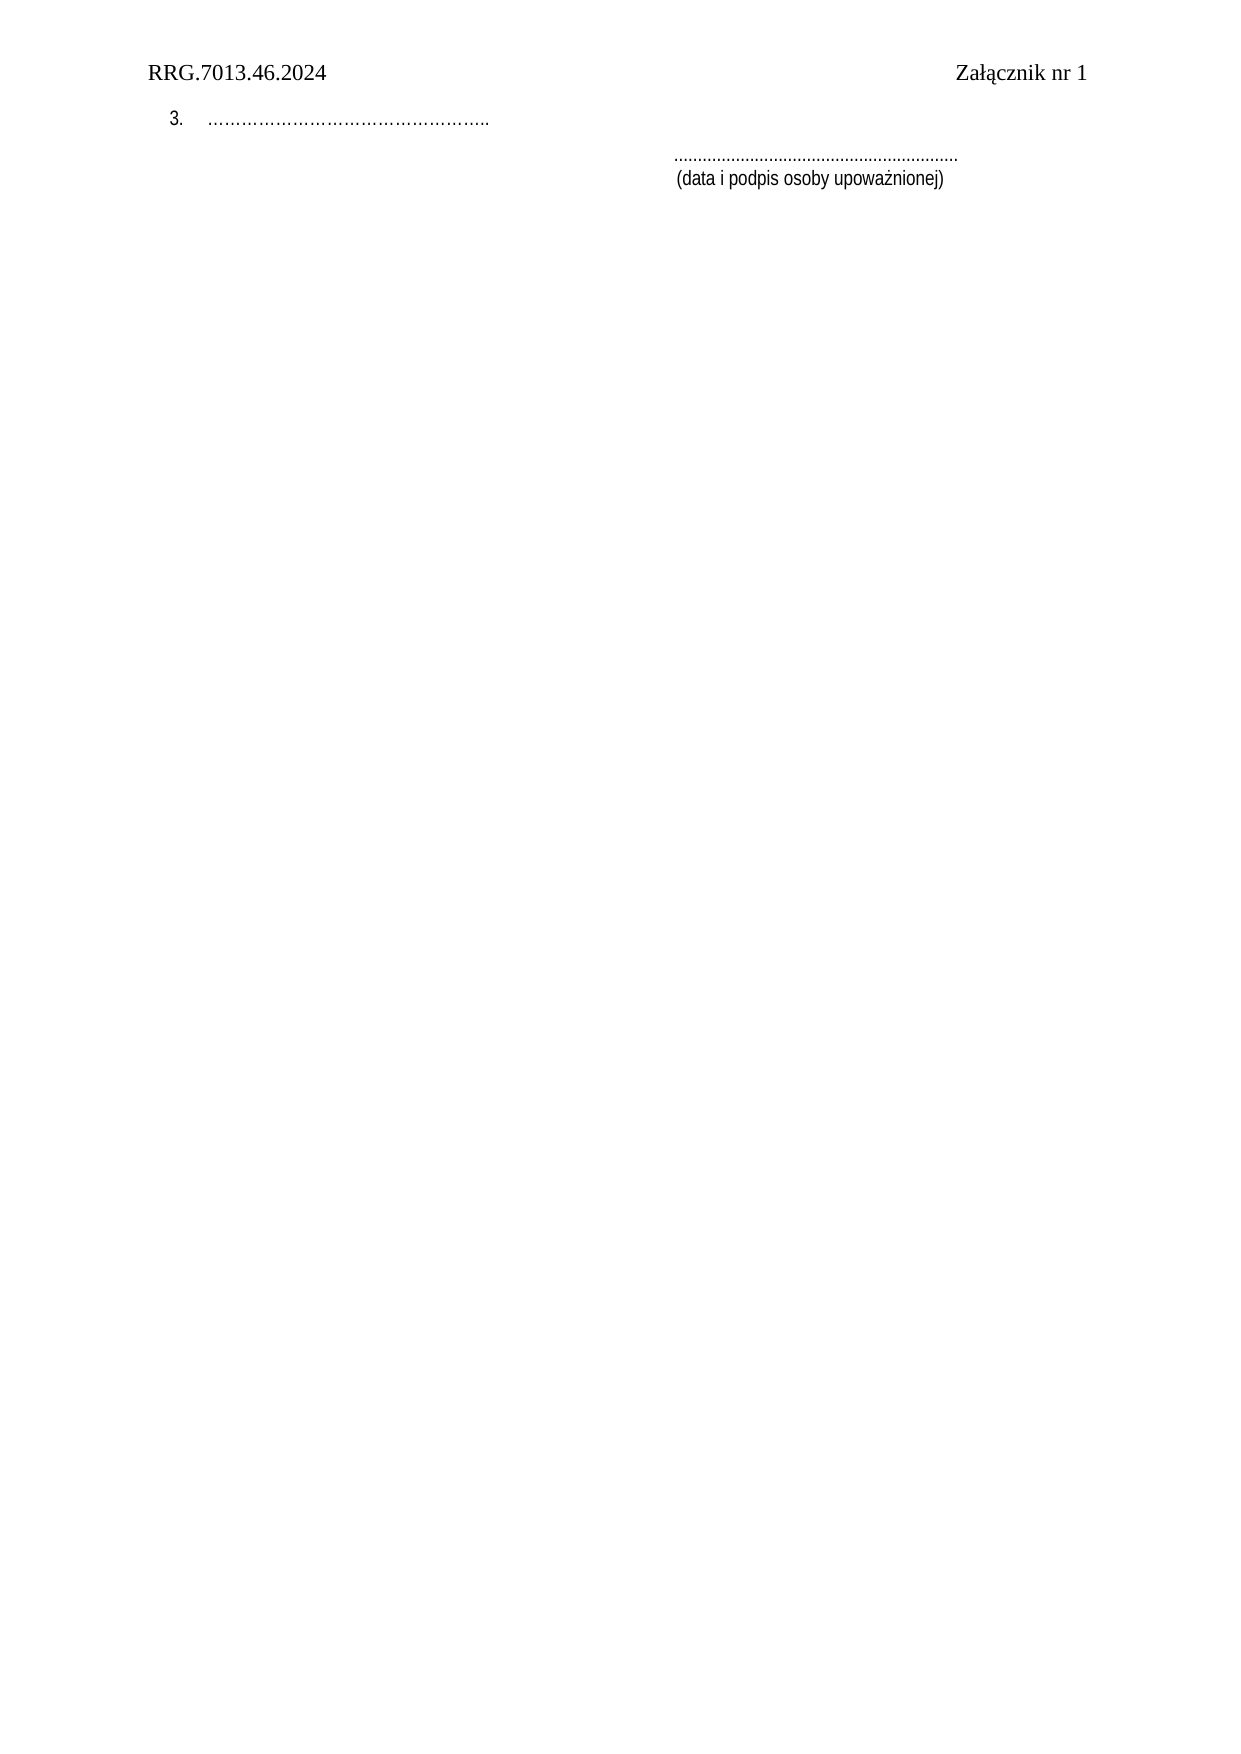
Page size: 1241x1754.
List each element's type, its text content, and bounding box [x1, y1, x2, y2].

text ............................................................ [148, 142, 1092, 166]
text (data i podpis osoby upoważnionej) [148, 166, 1092, 190]
list ………………………………………….. [169, 106, 1092, 130]
